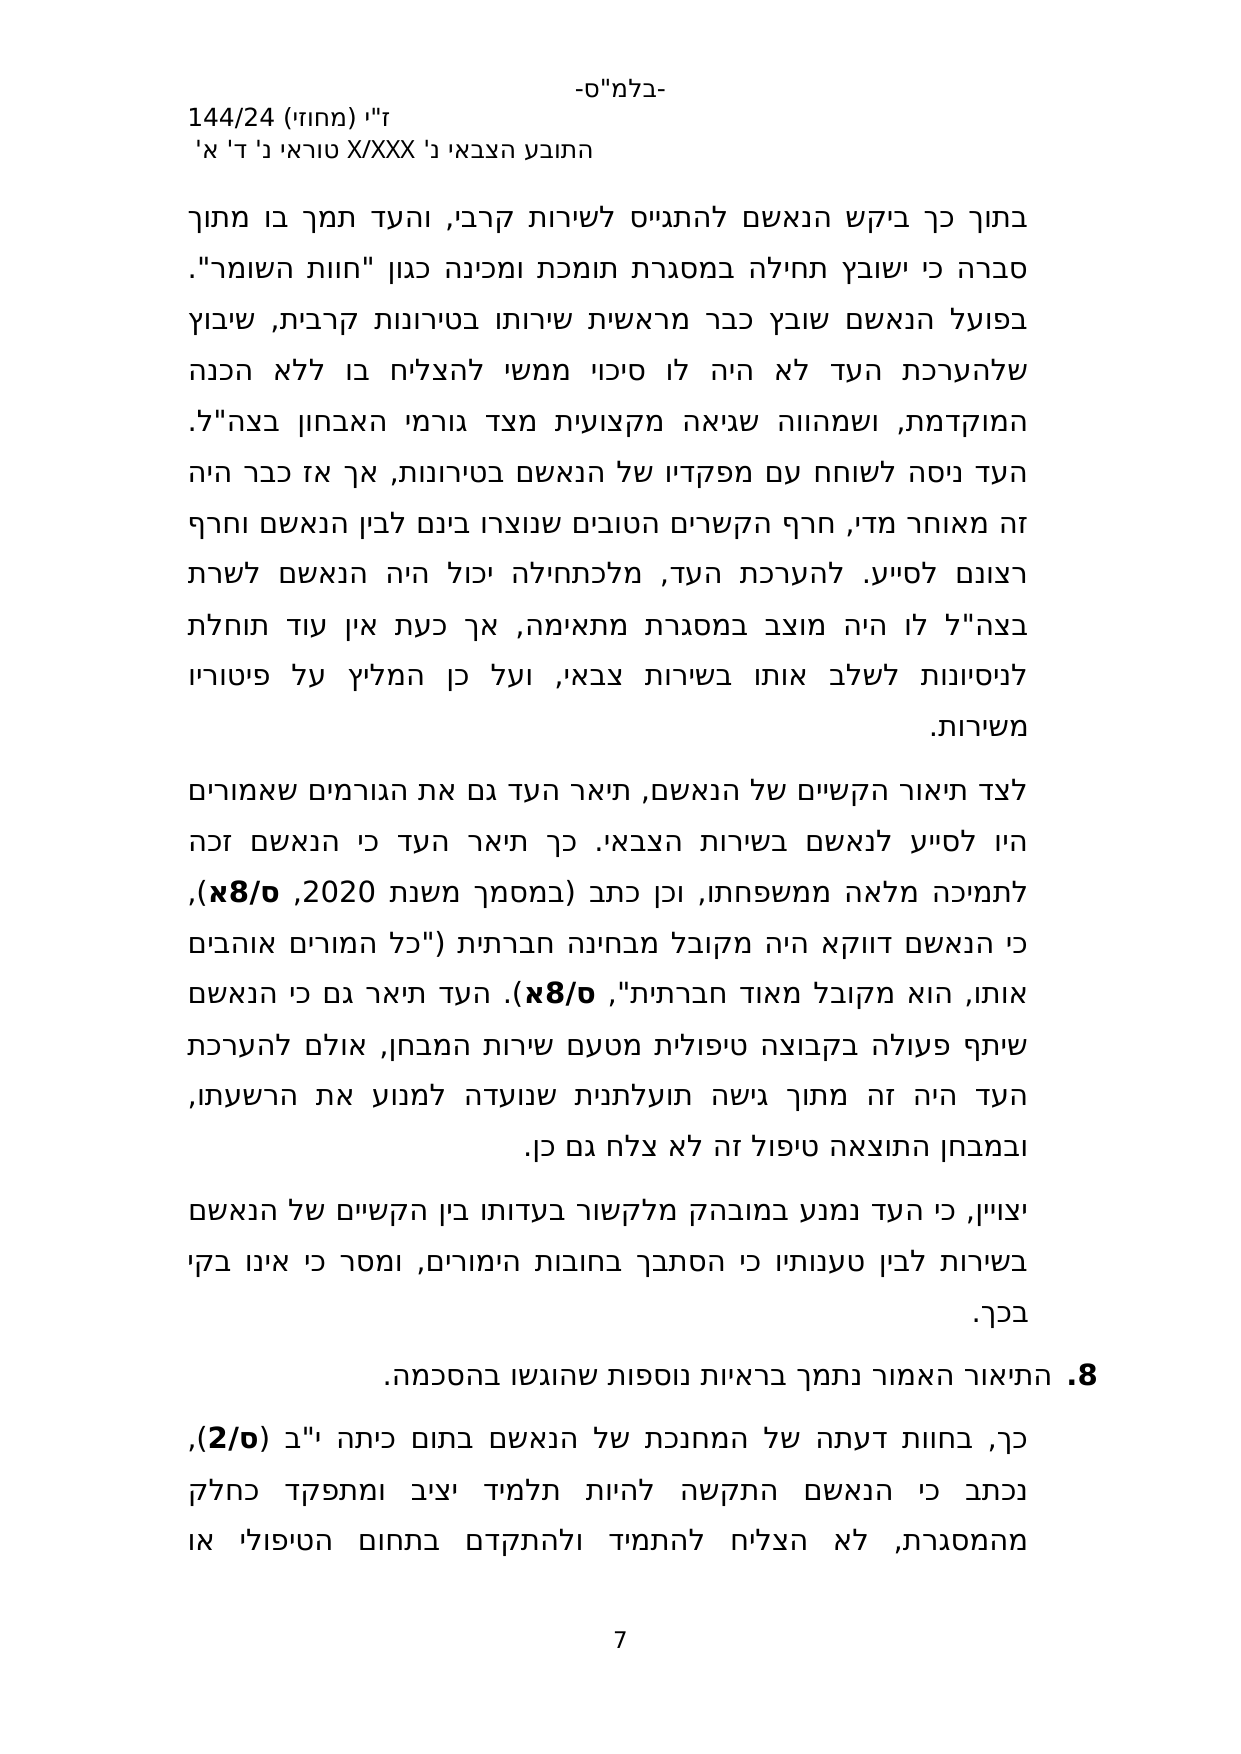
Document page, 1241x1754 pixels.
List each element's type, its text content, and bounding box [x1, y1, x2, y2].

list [187, 1422, 1029, 1558]
list לצד תיאור הקשיים של הנאשם, תיאר העד גם את הגורמים שאמורים היו לסייע לנאשם בשירות הצבאי. כך תיאר העד כי הנאשם זכה לתמיכה מלאה ממשפחתו, וכן כתב (במסמך משנת 2020, ס/8א), כי הנאשם דווקא היה מקובל מבחינה חברתית ("כל המורים אוהבים אותו, הוא מקובל מאוד חברתית", ס/8א). העד תיאר גם כי הנאשם שיתף פעולה בקבוצה טיפולית מטעם שירות המבחן, אולם להערכת העד היה זה מתוך גישה תועלתנית שנועדה למנוע את הרשעתו, ובמבחן התוצאה טיפול זה לא צלח גם כן. [187, 773, 1029, 1164]
list התיאור האמור נתמך בראיות נוספות שהוגשו בהסכמה. [187, 1358, 1066, 1392]
list בתוך כך ביקש הנאשם להתגייס לשירות קרבי, והעד תמך בו מתוך סברה כי ישובץ תחילה במסגרת תומכת ומכינה כגון "חוות השומר". בפועל הנאשם שובץ כבר מראשית שירותו בטירונות קרבית, שיבוץ שלהערכת העד לא היה לו סיכוי ממשי להצליח בו ללא הכנה המוקדמת, ושמהווה שגיאה מקצועית מצד גורמי האבחון בצה"ל. העד ניסה לשוחח עם מפקדיו של הנאשם בטירונות, אך אז כבר היה זה מאוחר מדי, חרף הקשרים הטובים שנוצרו בינם לבין הנאשם וחרף רצונם לסייע. להערכת העד, מלכתחילה יכול היה הנאשם לשרת בצה"ל לו היה מוצב במסגרת מתאימה, אך כעת אין עוד תוחלת לניסיונות לשלב אותו בשירות צבאי, ועל כן המליץ על פיטוריו משירות. [187, 200, 1029, 744]
list יצויין, כי העד נמנע במובהק מלקשור בעדותו בין הקשיים של הנאשם בשירות לבין טענותיו כי הסתבך בחובות הימורים, ומסר כי אינו בקי בכך. [187, 1193, 1029, 1329]
